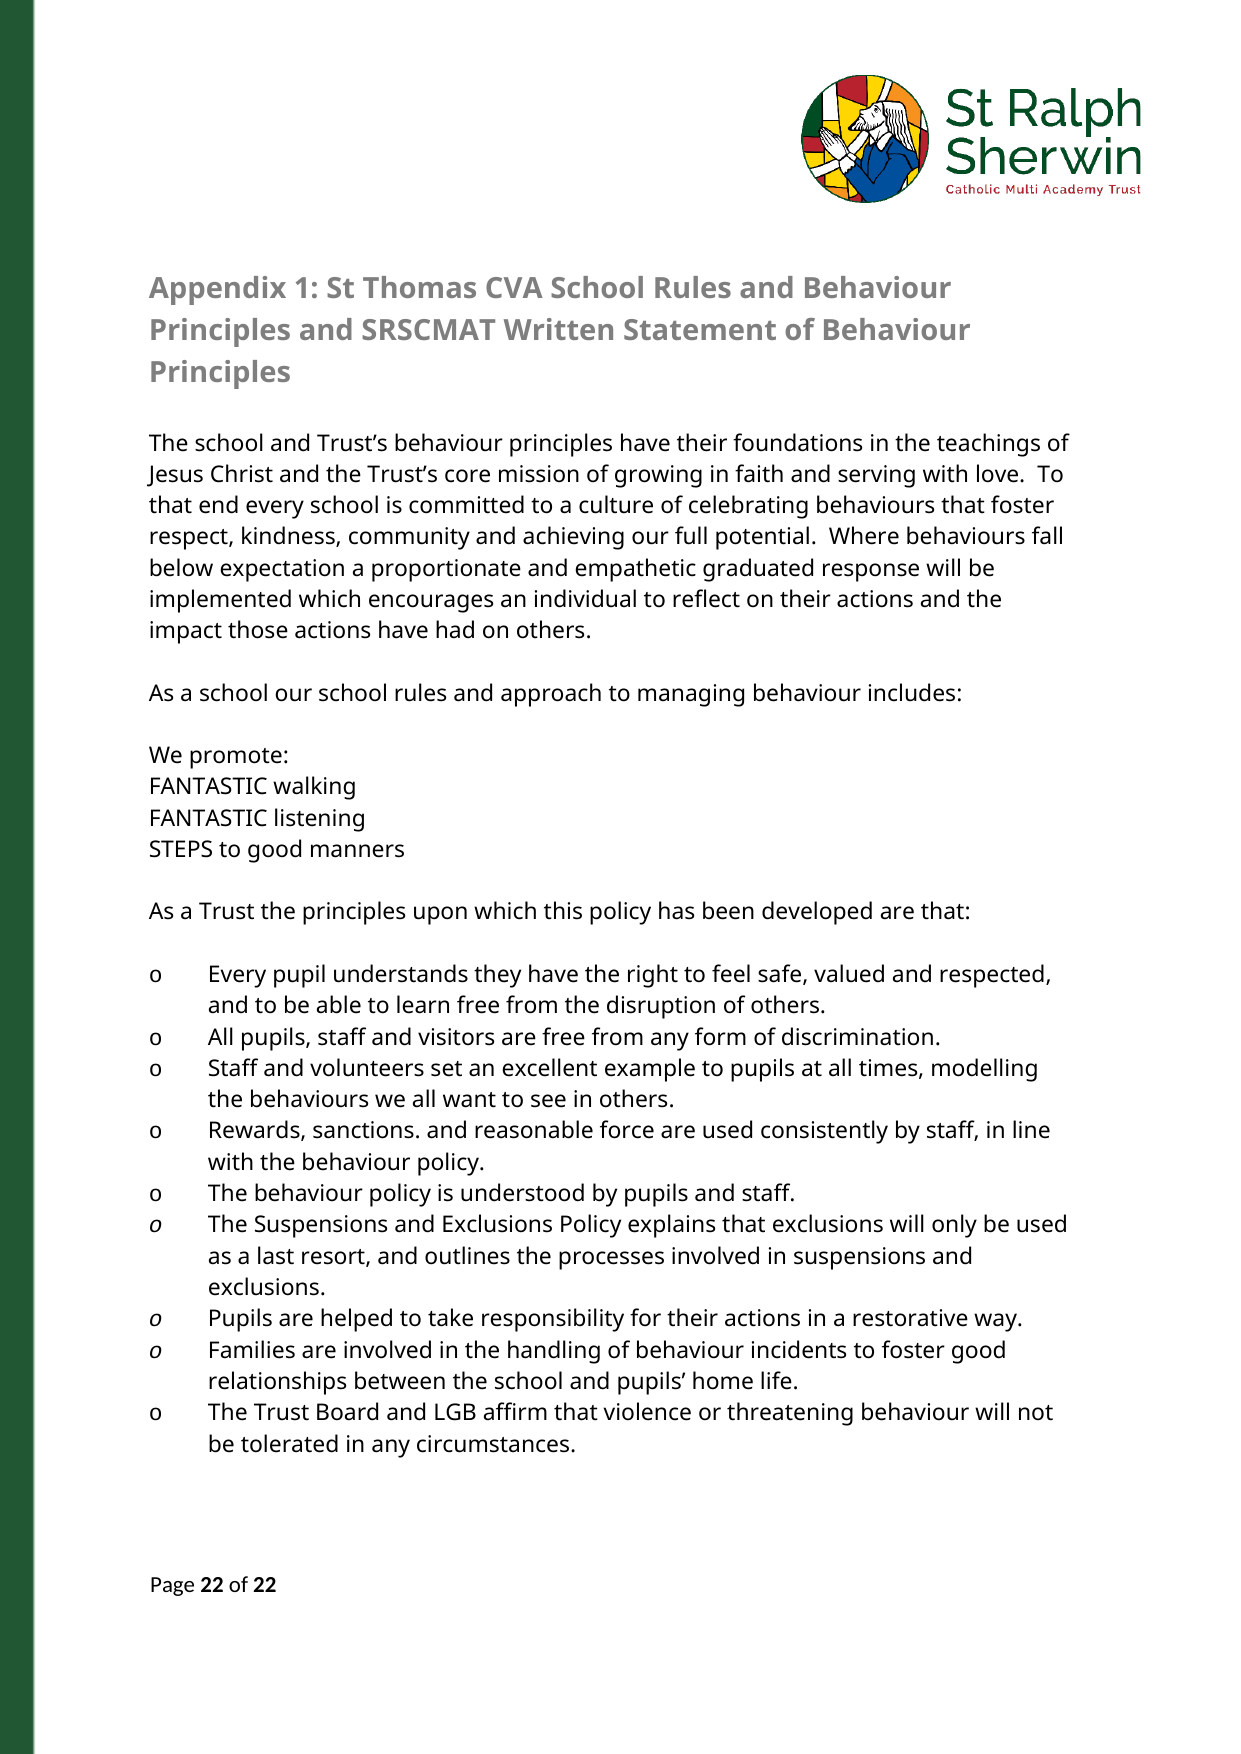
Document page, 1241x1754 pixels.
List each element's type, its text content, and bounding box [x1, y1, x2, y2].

list STEPS to good manners [148, 833, 1080, 864]
list The Trust Board and LGB affirm that violence or threatening behaviour will not be tolerated in any circumstances. [148, 1396, 1080, 1459]
list As a school our school rules and approach to managing behaviour includes: [148, 677, 1080, 708]
list All pupils, staff and visitors are free from any form of discrimination. [148, 1020, 1080, 1052]
list As a Trust the principles upon which this policy has been developed are that: [148, 895, 1080, 927]
list The Suspensions and Exclusions Policy explains that exclusions will only be used as a last resort, and outlines the processes involved in suspensions and exclusions. [148, 1208, 1080, 1302]
list Every pupil understands they have the right to feel safe, valued and respected, and to be able to learn free from the disruption of others. [148, 958, 1080, 1020]
list We promote: [148, 739, 1080, 770]
list Families are involved in the handling of behaviour incidents to foster good relationships between the school and pupils’ home life. [148, 1333, 1080, 1396]
list Staff and volunteers set an excellent example to pupils at all times, modelling the behaviours we all want to see in others. [148, 1052, 1080, 1114]
list The behaviour policy is understood by pupils and staff. [148, 1177, 1080, 1208]
picture [0, 0, 1241, 1754]
list FANTASTIC listening [148, 802, 1080, 833]
list FANTASTIC walking [148, 770, 1080, 802]
list The school and Trust’s behaviour principles have their foundations in the teachings of Jesus Christ and the Trust’s core mission of growing in faith and serving with love. To that end every school is committed to a culture of celebrating behaviours that foster respect, kindness, community and achieving our full potential. Where behaviours fall below expectation a proportionate and empathetic graduated response will be implemented which encourages an individual to reflect on their actions and the impact those actions have had on others. [148, 427, 1080, 645]
list Rewards, sanctions. and reasonable force are used consistently by staff, in line with the behaviour policy. [148, 1114, 1080, 1177]
list Appendix 1: St Thomas CVA School Rules and Behaviour Principles and SRSCMAT Written Statement of Behaviour Principles [148, 267, 1080, 391]
list Pupils are helped to take responsibility for their actions in a restorative way. [148, 1302, 1080, 1333]
